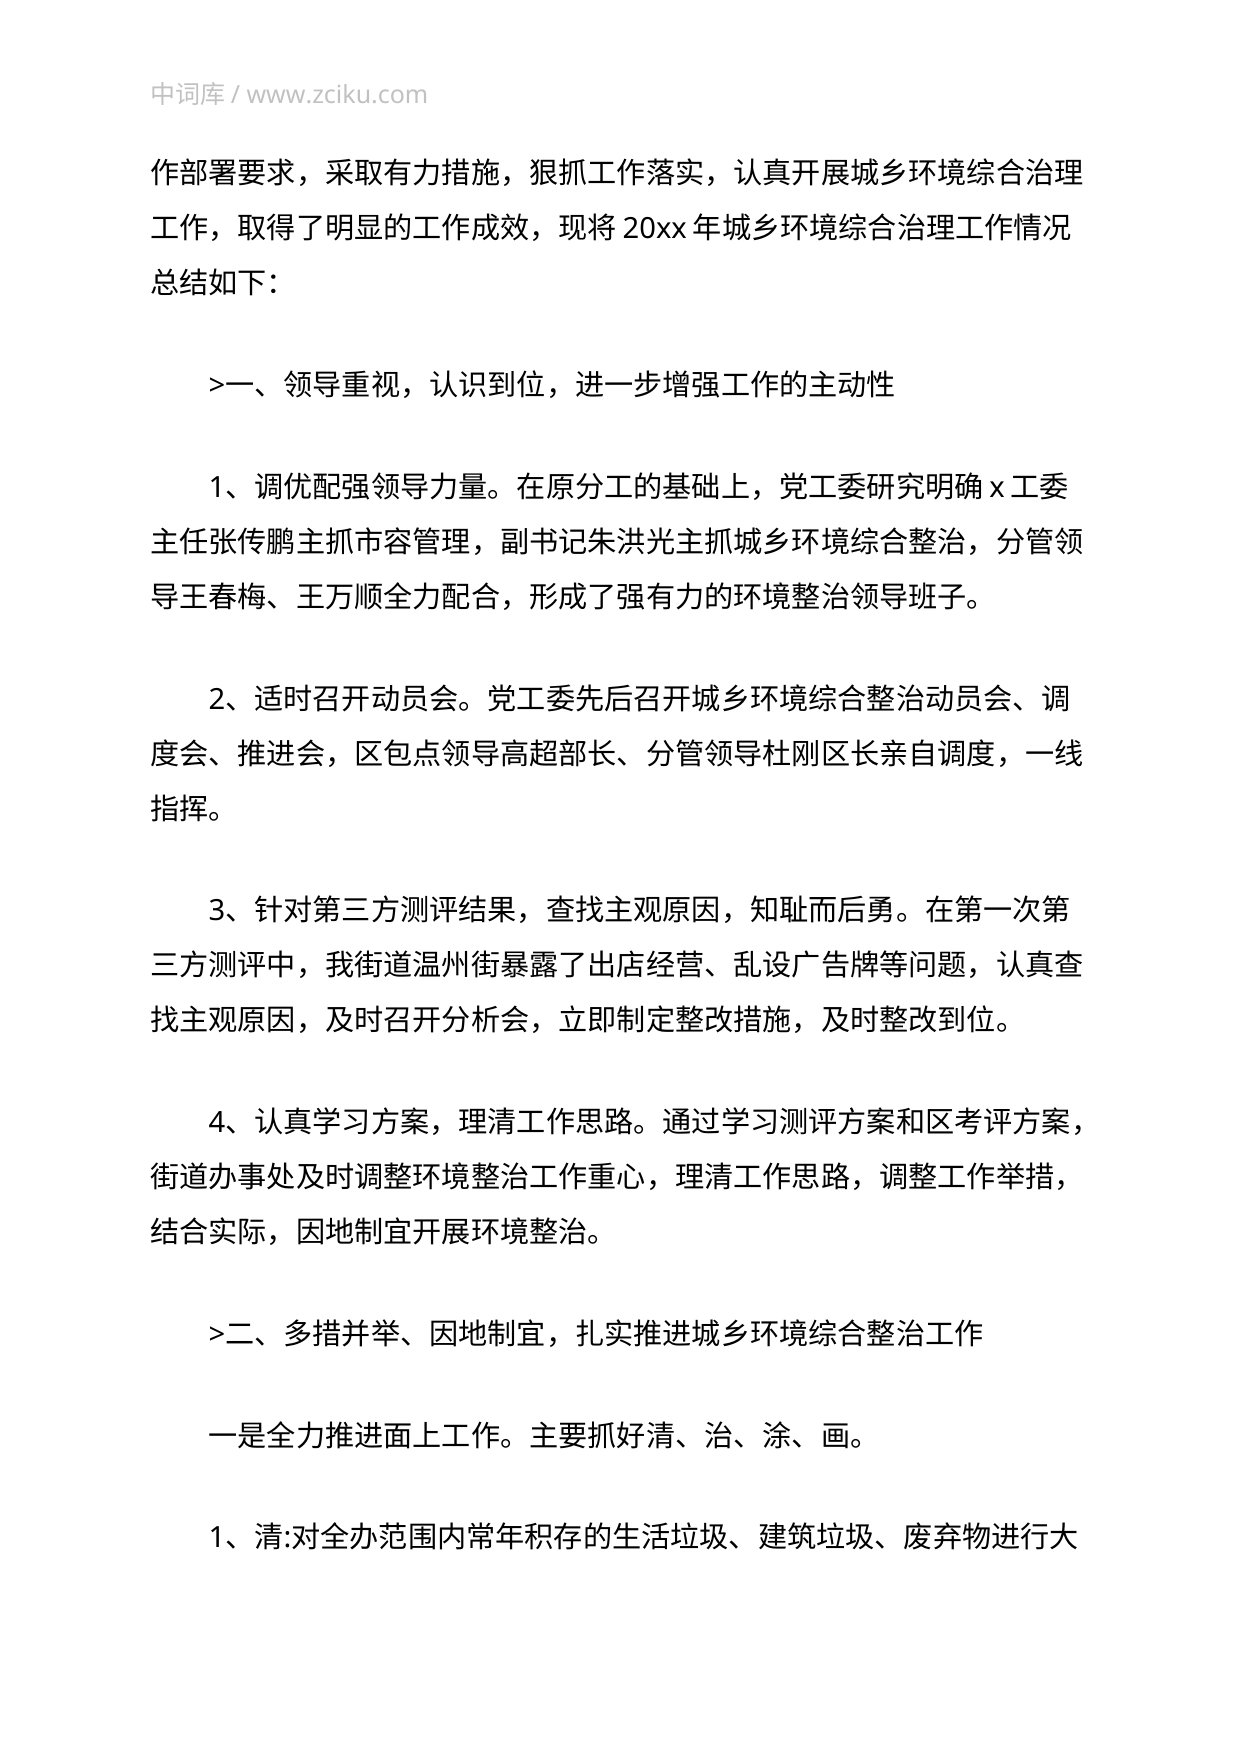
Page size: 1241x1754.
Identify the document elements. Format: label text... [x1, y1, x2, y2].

text 1、调优配强领导力量。在原分工的基础上，党工委研究明确x工委主任张传鹏主抓市容管理，副书记朱洪光主抓城乡环境综合整治，分管领导王春梅、王万顺全力配合，形成了强有力的环境整治领导班子。 [150, 464, 1090, 616]
text 2、适时召开动员会。党工委先后召开城乡环境综合整治动员会、调度会、推进会，区包点领导高超部长、分管领导杜刚区长亲自调度，一线指挥。 [150, 675, 1090, 827]
text >一、领导重视，认识到位，进一步增强工作的主动性 [150, 362, 1090, 404]
text 一是全力推进面上工作。主要抓好清、治、涂、画。 [150, 1412, 1090, 1454]
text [150, 1514, 1090, 1556]
text 4、认真学习方案，理清工作思路。通过学习测评方案和区考评方案，街道办事处及时调整环境整治工作重心，理清工作思路，调整工作举措，结合实际，因地制宜开展环境整治。 [150, 1099, 1090, 1251]
text 3、针对第三方测评结果，查找主观原因，知耻而后勇。在第一次第三方测评中，我街道温州街暴露了出店经营、乱设广告牌等问题，认真查找主观原因，及时召开分析会，立即制定整改措施，及时整改到位。 [150, 887, 1090, 1039]
text >二、多措并举、因地制宜，扎实推进城乡环境综合整治工作 [150, 1310, 1090, 1353]
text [150, 150, 1090, 302]
